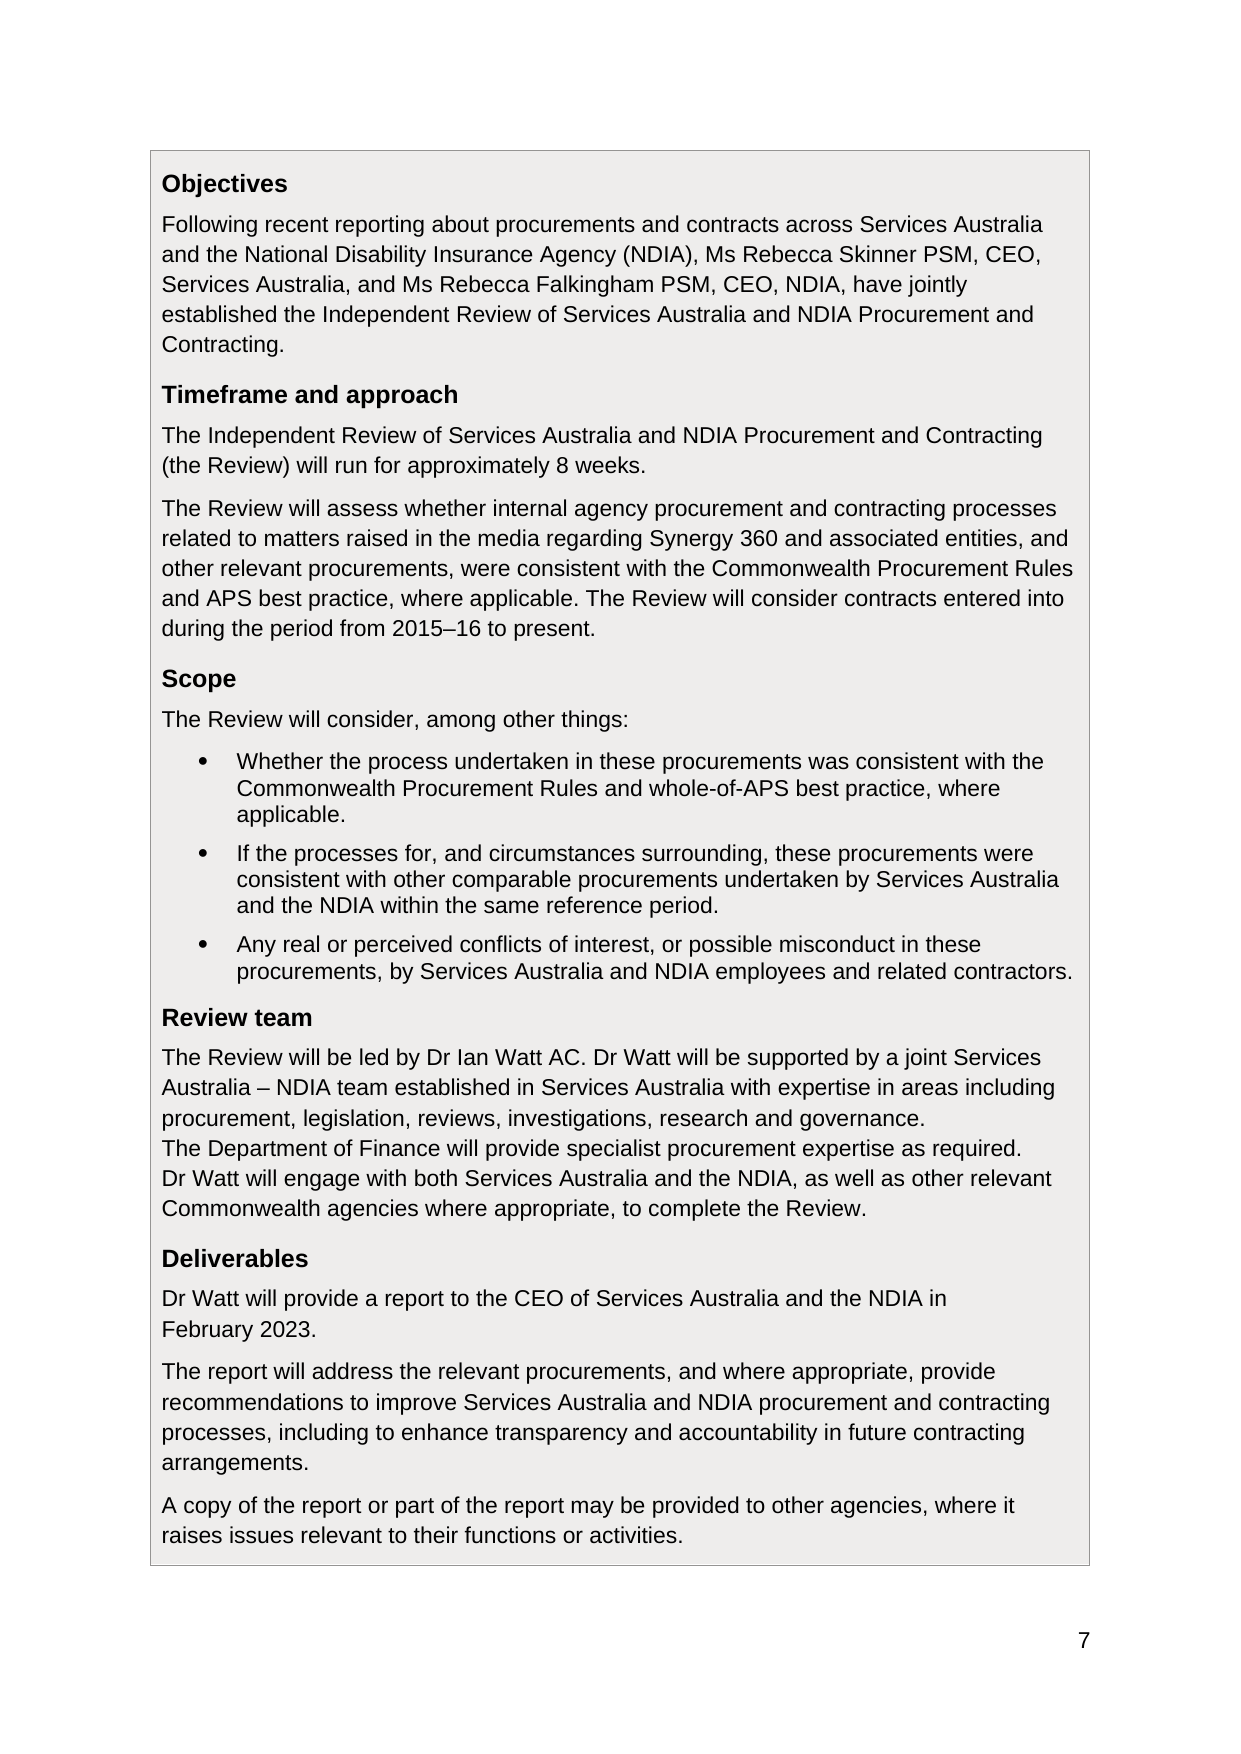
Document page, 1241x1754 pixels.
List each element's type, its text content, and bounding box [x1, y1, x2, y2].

table_header Objectives Following recent reporting about procurements and contracts across Services Australia and the National Disability Insurance Agency (NDIA), Ms Rebecca Skinner PSM, CEO, Services Australia, and Ms Rebecca Falkingham PSM, CEO, NDIA, have jointly established the Independent Review of Services Australia and NDIA Procurement and Contracting. Timeframe and approach The Independent Review of Services Australia and NDIA Procurement and Contracting (the Review) will run for approximately 8 weeks. The Review will assess whether internal agency procurement and contracting processes related to matters raised in the media regarding Synergy 360 and associated entities, and other relevant procurements, were consistent with the Commonwealth Procurement Rules and APS best practice, where applicable. The Review will consider contracts entered into during the period from 2015–16 to present. Scope The Review will consider, among other things: Whether the process undertaken in these procurements was consistent with the Commonwealth Procurement Rules and whole-of-APS best practice, where applicable. If the processes for, and circumstances surrounding, these procurements were consistent with other comparable procurements undertaken by Services Australia and the NDIA within the same reference period. Any real or perceived conflicts of interest, or possible misconduct in these procurements, by Services Australia and NDIA employees and related contractors. Review team The Review will be led by Dr Ian Watt AC. Dr Watt will be supported by a joint Services Australia – NDIA team established in Services Australia with expertise in areas including procurement, legislation, reviews, investigations, research and governance. The Department of Finance will provide specialist procurement expertise as required. Dr Watt will engage with both Services Australia and the NDIA, as well as other relevant Commonwealth agencies where appropriate, to complete the Review. Deliverables Dr Watt will provide a report to the CEO of Services Australia and the NDIA in February 2023. The report will address the relevant procurements, and where appropriate, provide recommendations to improve Services Australia and NDIA procurement and contracting processes, including to enhance transparency and accountability in future contracting arrangements. A copy of the report or part of the report may be provided to other agencies, where it raises issues relevant to their functions or activities. [151, 151, 1089, 1564]
